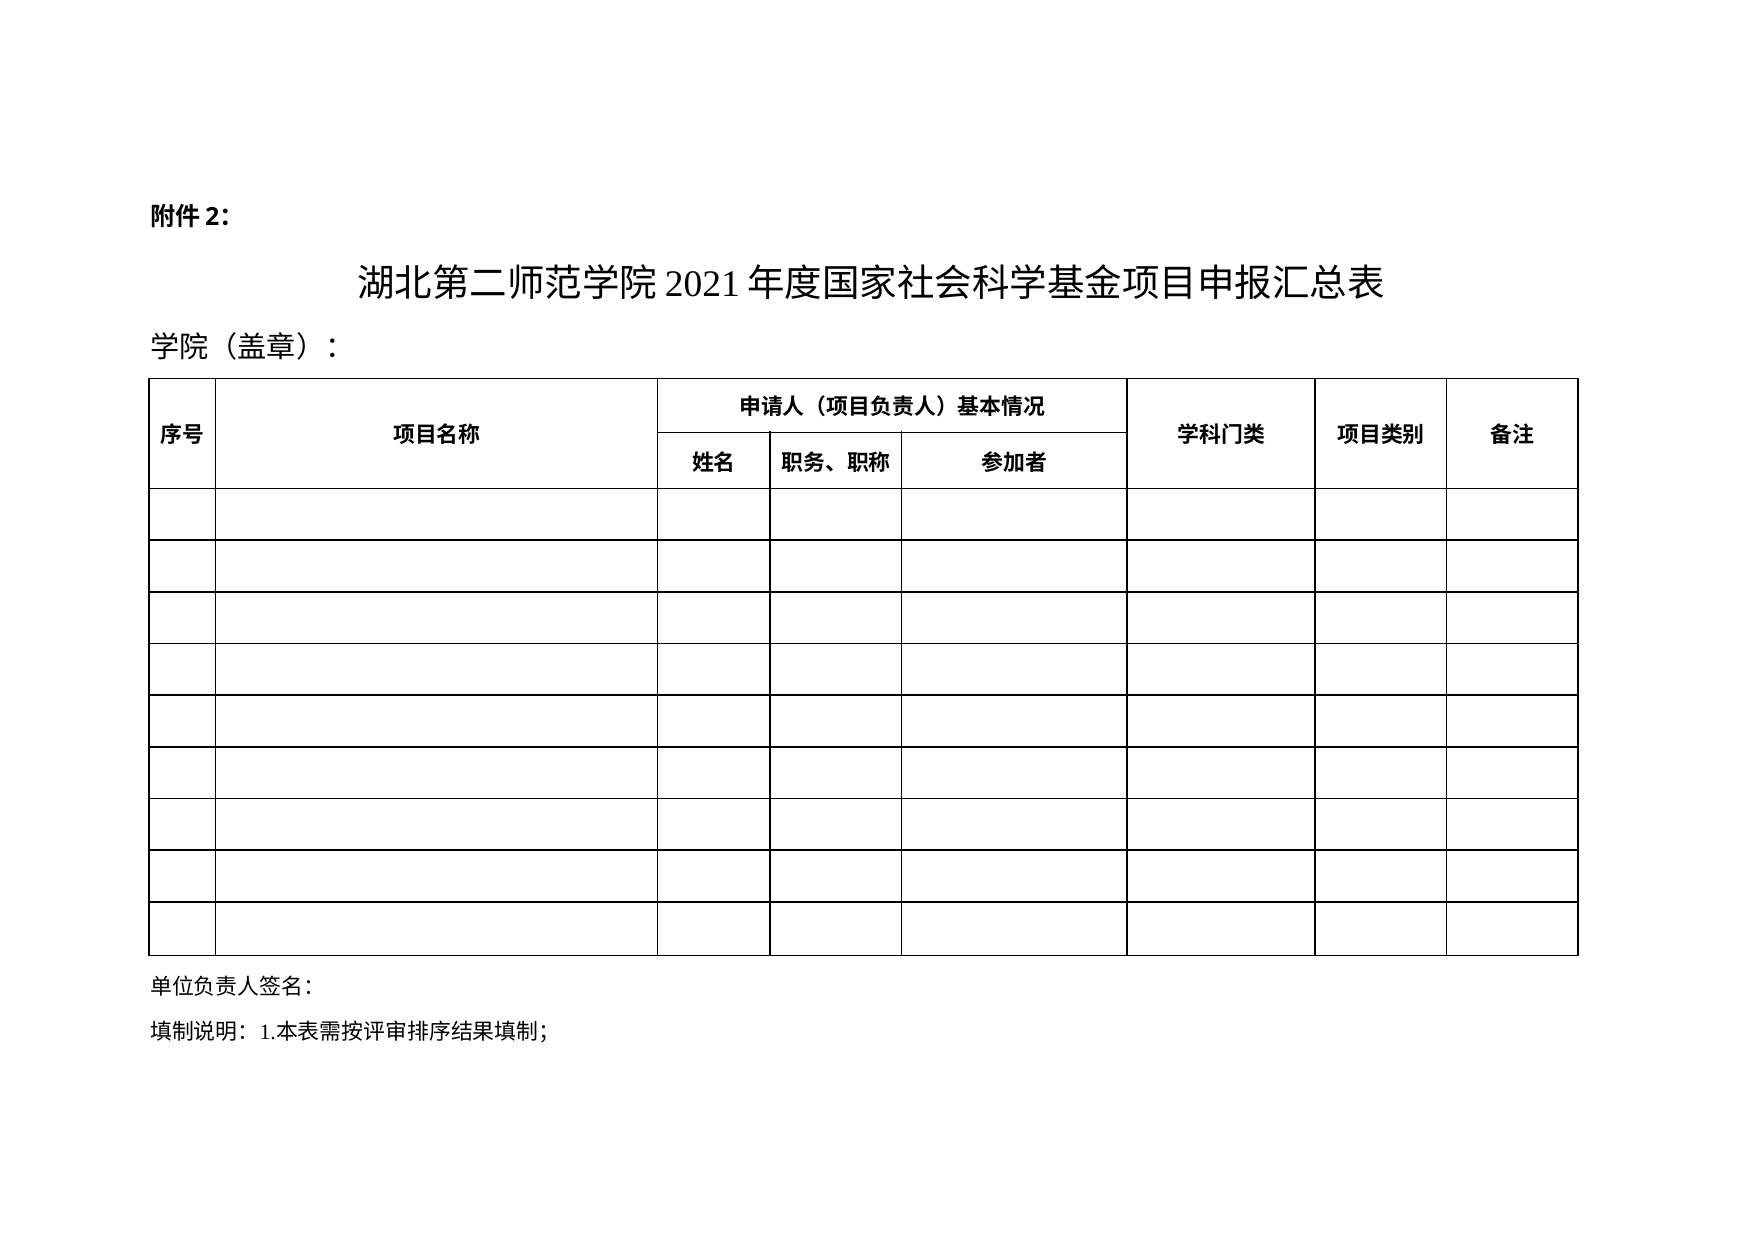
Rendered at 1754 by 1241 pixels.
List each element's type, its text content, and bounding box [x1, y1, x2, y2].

table_header 备注 [1447, 379, 1577, 488]
table_cell [1128, 903, 1314, 954]
table_cell [1316, 541, 1446, 591]
table_cell [658, 851, 769, 901]
table_cell [216, 903, 657, 954]
table_cell [216, 644, 657, 694]
table_cell [150, 851, 215, 901]
table_cell [216, 799, 657, 849]
table_cell [150, 799, 215, 849]
table_cell [1128, 593, 1314, 643]
table_cell [1447, 541, 1577, 591]
table_cell [658, 593, 769, 643]
table_cell [1316, 851, 1446, 901]
table_cell [216, 696, 657, 746]
table_cell [150, 541, 215, 591]
table_header 项目名称 [216, 379, 657, 488]
table_cell [658, 799, 769, 849]
table_cell [1316, 644, 1446, 694]
table_cell [771, 644, 901, 694]
table_cell [1447, 851, 1577, 901]
table_header 申请人（项目负责人）基本情况 [658, 379, 1126, 431]
table_cell [658, 541, 769, 591]
table_cell [771, 851, 901, 901]
table_cell [1316, 696, 1446, 746]
table_cell [902, 541, 1126, 591]
table_cell [771, 696, 901, 746]
table_cell [150, 593, 215, 643]
table_cell [1447, 644, 1577, 694]
table_cell [150, 748, 215, 798]
table_header 学科门类 [1128, 379, 1314, 488]
table_cell [1447, 593, 1577, 643]
table_cell [902, 903, 1126, 954]
table_cell [216, 489, 657, 539]
table_cell 职务、职称 [771, 433, 901, 488]
table_cell [902, 799, 1126, 849]
table_cell [216, 541, 657, 591]
table_cell [216, 748, 657, 798]
table_header 序号 [150, 379, 215, 488]
table_cell [1128, 799, 1314, 849]
table_cell [150, 644, 215, 694]
table_cell [771, 799, 901, 849]
text 填制说明：1.本表需按评审排序结果填制； [150, 1014, 1592, 1046]
table_cell [771, 489, 901, 539]
table_cell [1447, 903, 1577, 954]
table_cell [771, 748, 901, 798]
table_cell [1128, 696, 1314, 746]
table_cell [658, 748, 769, 798]
table_cell [1316, 489, 1446, 539]
table_cell [658, 696, 769, 746]
table_cell 姓名 [658, 433, 769, 488]
table_cell [658, 644, 769, 694]
text 学院（盖章）： [150, 312, 1592, 377]
table_cell [902, 489, 1126, 539]
table_cell [216, 593, 657, 643]
text 单位负责人签名： [150, 969, 1592, 1001]
table_cell [150, 489, 215, 539]
table_cell [1447, 799, 1577, 849]
table_cell [1128, 851, 1314, 901]
table_cell [150, 903, 215, 954]
table_cell [1447, 748, 1577, 798]
table_cell [1128, 748, 1314, 798]
table_cell [902, 851, 1126, 901]
table_cell [1316, 593, 1446, 643]
table_cell [902, 696, 1126, 746]
table_cell [902, 644, 1126, 694]
table_cell [902, 593, 1126, 643]
table_cell [1447, 489, 1577, 539]
table_cell [771, 903, 901, 954]
table_cell [1128, 644, 1314, 694]
text 湖北第二师范学院2021年度国家社会科学基金项目申报汇总表 [150, 247, 1592, 312]
table_cell [771, 541, 901, 591]
table_cell [1128, 489, 1314, 539]
table_cell [1316, 748, 1446, 798]
table_cell 参加者 [902, 433, 1126, 488]
table_cell [216, 851, 657, 901]
table_cell [150, 696, 215, 746]
table_cell [658, 489, 769, 539]
table_cell [771, 593, 901, 643]
table_cell [658, 903, 769, 954]
table_cell [1128, 541, 1314, 591]
table_cell [1316, 799, 1446, 849]
table_cell [1447, 696, 1577, 746]
table_header 项目类别 [1316, 379, 1446, 488]
table_cell [1316, 903, 1446, 954]
table_cell [902, 748, 1126, 798]
text 附件2： [150, 182, 1592, 247]
